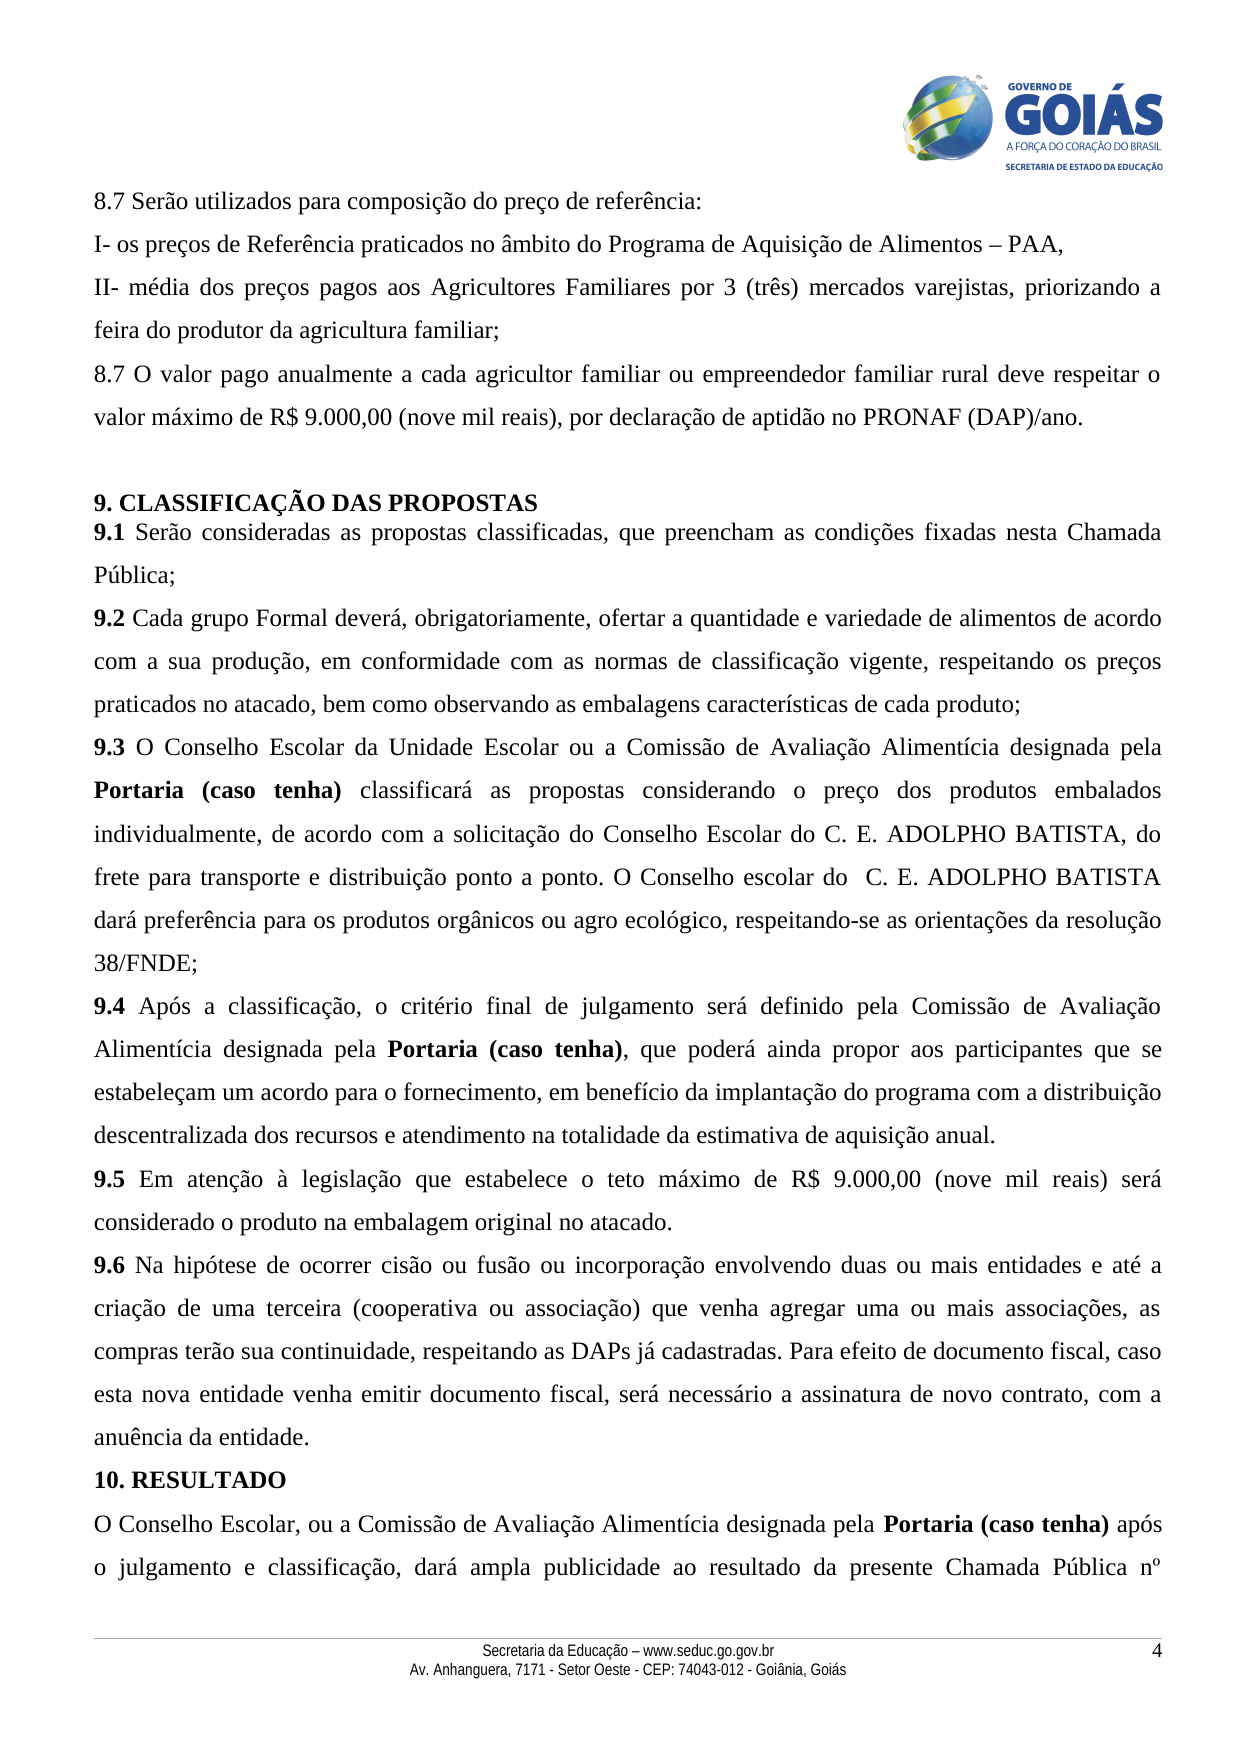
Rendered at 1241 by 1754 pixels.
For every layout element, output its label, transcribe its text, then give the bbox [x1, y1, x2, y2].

text 8.7 O valor pago anualmente a cada agricultor familiar ou empreendedor familiar rural deve respeitar o valor máximo de R$ 9.000,00 (nove mil reais), por declaração de aptidão no PRONAF (DAP)/ano. [94, 359, 1162, 431]
text II- média dos preços pagos aos Agricultores Familiares por 3 (três) mercados varejistas, priorizando a feira do produtor da agricultura familiar; [94, 272, 1162, 344]
text 9. CLASSIFICAÇÃO DAS PROPOSTAS [94, 488, 1162, 517]
text 9.3 O Conselho Escolar da Unidade Escolar ou a Comissão de Avaliação Alimentícia designada pela Portaria (caso tenha) classificará as propostas considerando o preço dos produtos embalados individualmente, de acordo com a solicitação do Conselho Escolar do C. E. ADOLPHO BATISTA, do frete para transporte e distribuição ponto a ponto. O Conselho escolar do C. E. ADOLPHO BATISTA dará preferência para os produtos orgânicos ou agro ecológico, respeitando-se as orientações da resolução 38/FNDE; [94, 732, 1162, 977]
picture [903, 75, 1163, 172]
text 9.5 Em atenção à legislação que estabelece o teto máximo de R$ 9.000,00 (nove mil reais) será considerado o produto na embalagem original no atacado. [94, 1164, 1162, 1236]
text 10. RESULTADO [94, 1466, 1162, 1494]
text 8.7 Serão utilizados para composição do preço de referência: [94, 186, 1162, 215]
text 9.4 Após a classificação, o critério final de julgamento será definido pela Comissão de Avaliação Alimentícia designada pela Portaria (caso tenha), que poderá ainda propor aos participantes que se estabeleçam um acordo para o fornecimento, em benefício da implantação do programa com a distribuição descentralizada dos recursos e atendimento na totalidade da estimativa de aquisição anual. [94, 991, 1162, 1149]
text 9.1 Serão consideradas as propostas classificadas, que preencham as condições fixadas nesta Chamada Pública; [94, 517, 1162, 589]
text 9.6 Na hipótese de ocorrer cisão ou fusão ou incorporação envolvendo duas ou mais entidades e até a criação de uma terceira (cooperativa ou associação) que venha agregar uma ou mais associações, as compras terão sua continuidade, respeitando as DAPs já cadastradas. Para efeito de documento fiscal, caso esta nova entidade venha emitir documento fiscal, será necessário a assinatura de novo contrato, com a anuência da entidade. [94, 1250, 1162, 1451]
text 9.2 Cada grupo Formal deverá, obrigatoriamente, ofertar a quantidade e variedade de alimentos de acordo com a sua produção, em conformidade com as normas de classificação vigente, respeitando os preços praticados no atacado, bem como observando as embalagens características de cada produto; [94, 603, 1162, 718]
text I- os preços de Referência praticados no âmbito do Programa de Aquisição de Alimentos – PAA, [94, 229, 1162, 258]
